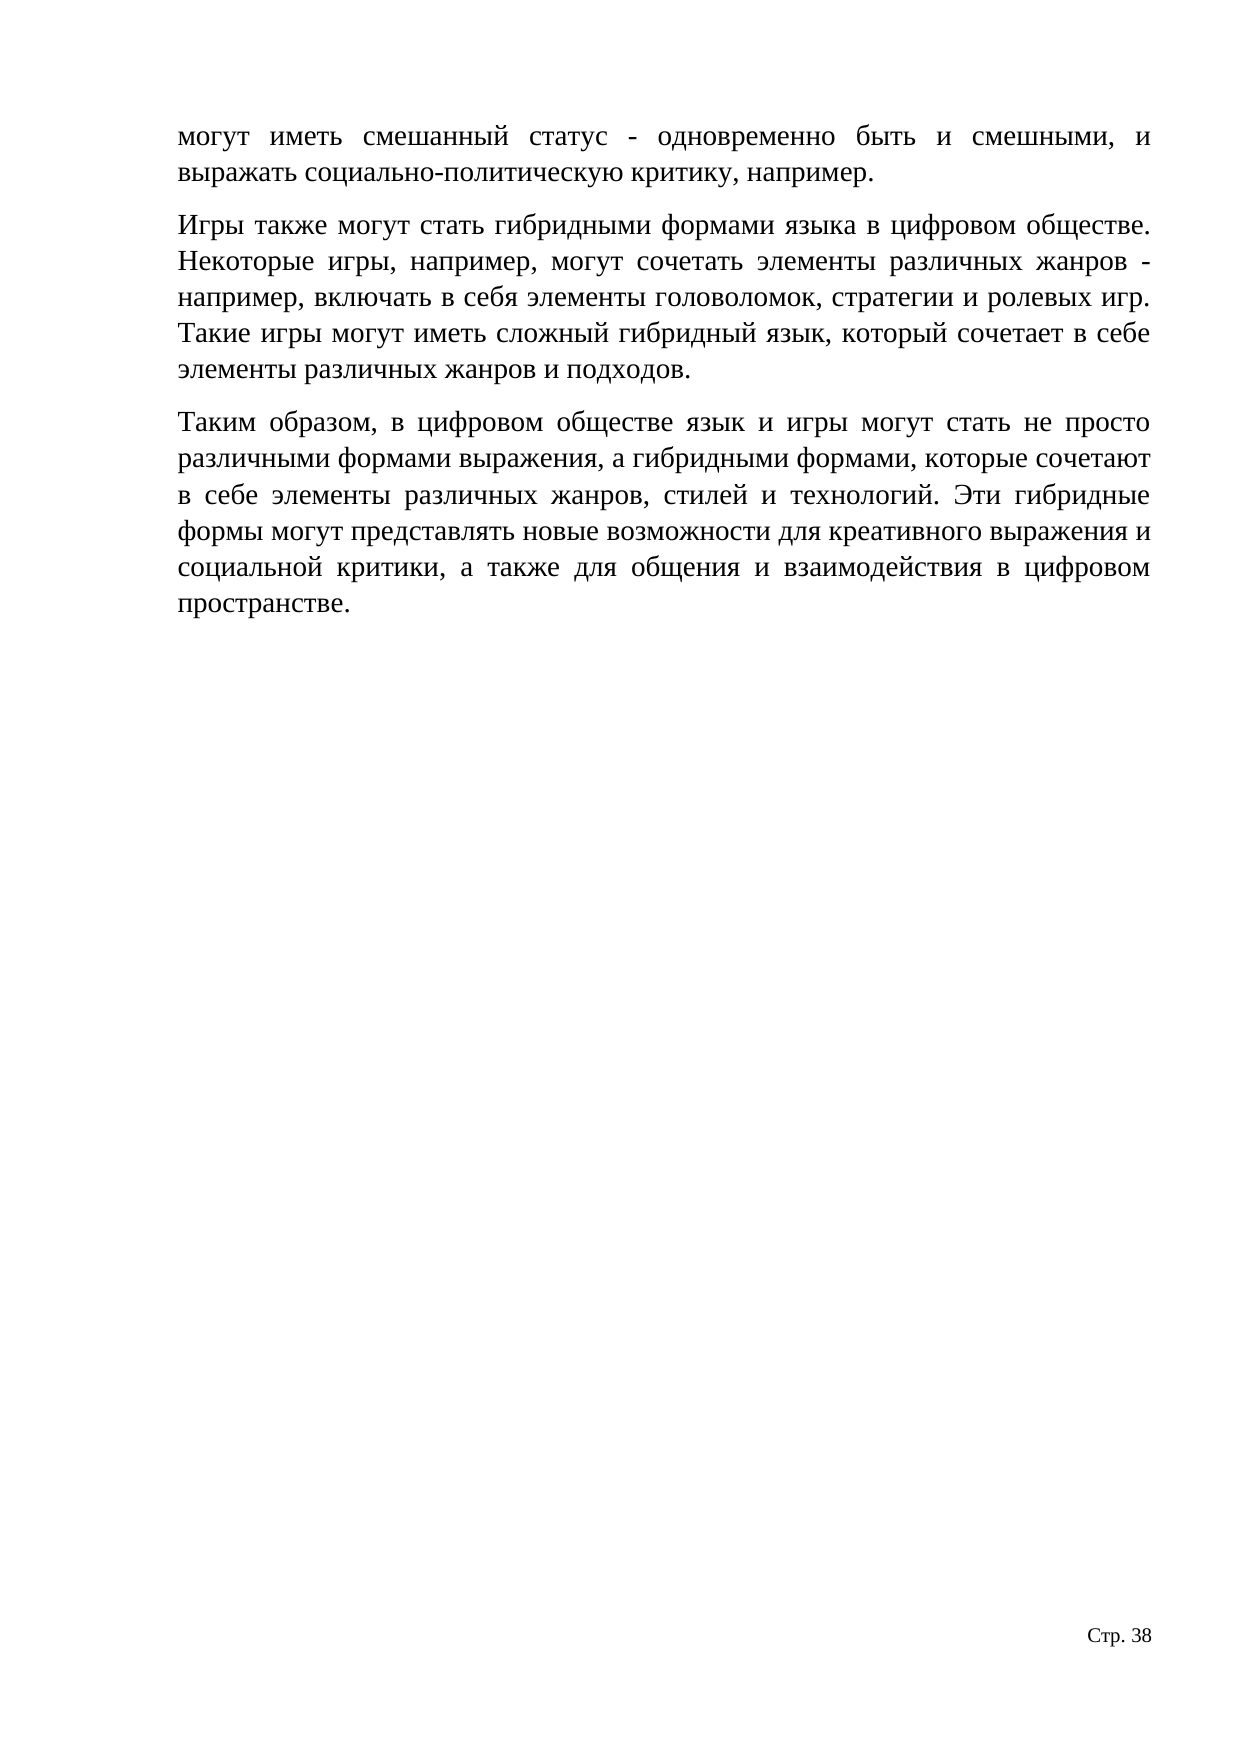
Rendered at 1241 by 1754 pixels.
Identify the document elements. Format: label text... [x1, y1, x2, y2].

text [177, 118, 1152, 188]
text Таким образом, в цифровом обществе язык и игры могут стать не просто различными формами выражения, а гибридными формами, которые сочетают в себе элементы различных жанров, стилей и технологий. Эти гибридные формы могут представлять новые возможности для креативного выражения и социальной критики, а также для общения и взаимодействия в цифровом пространстве. [177, 404, 1152, 619]
text Игры также могут стать гибридными формами языка в цифровом обществе. Некоторые игры, например, могут сочетать элементы различных жанров - например, включать в себя элементы головоломок, стратегии и ролевых игр. Такие игры могут иметь сложный гибридный язык, который сочетает в себе элементы различных жанров и подходов. [177, 207, 1152, 385]
